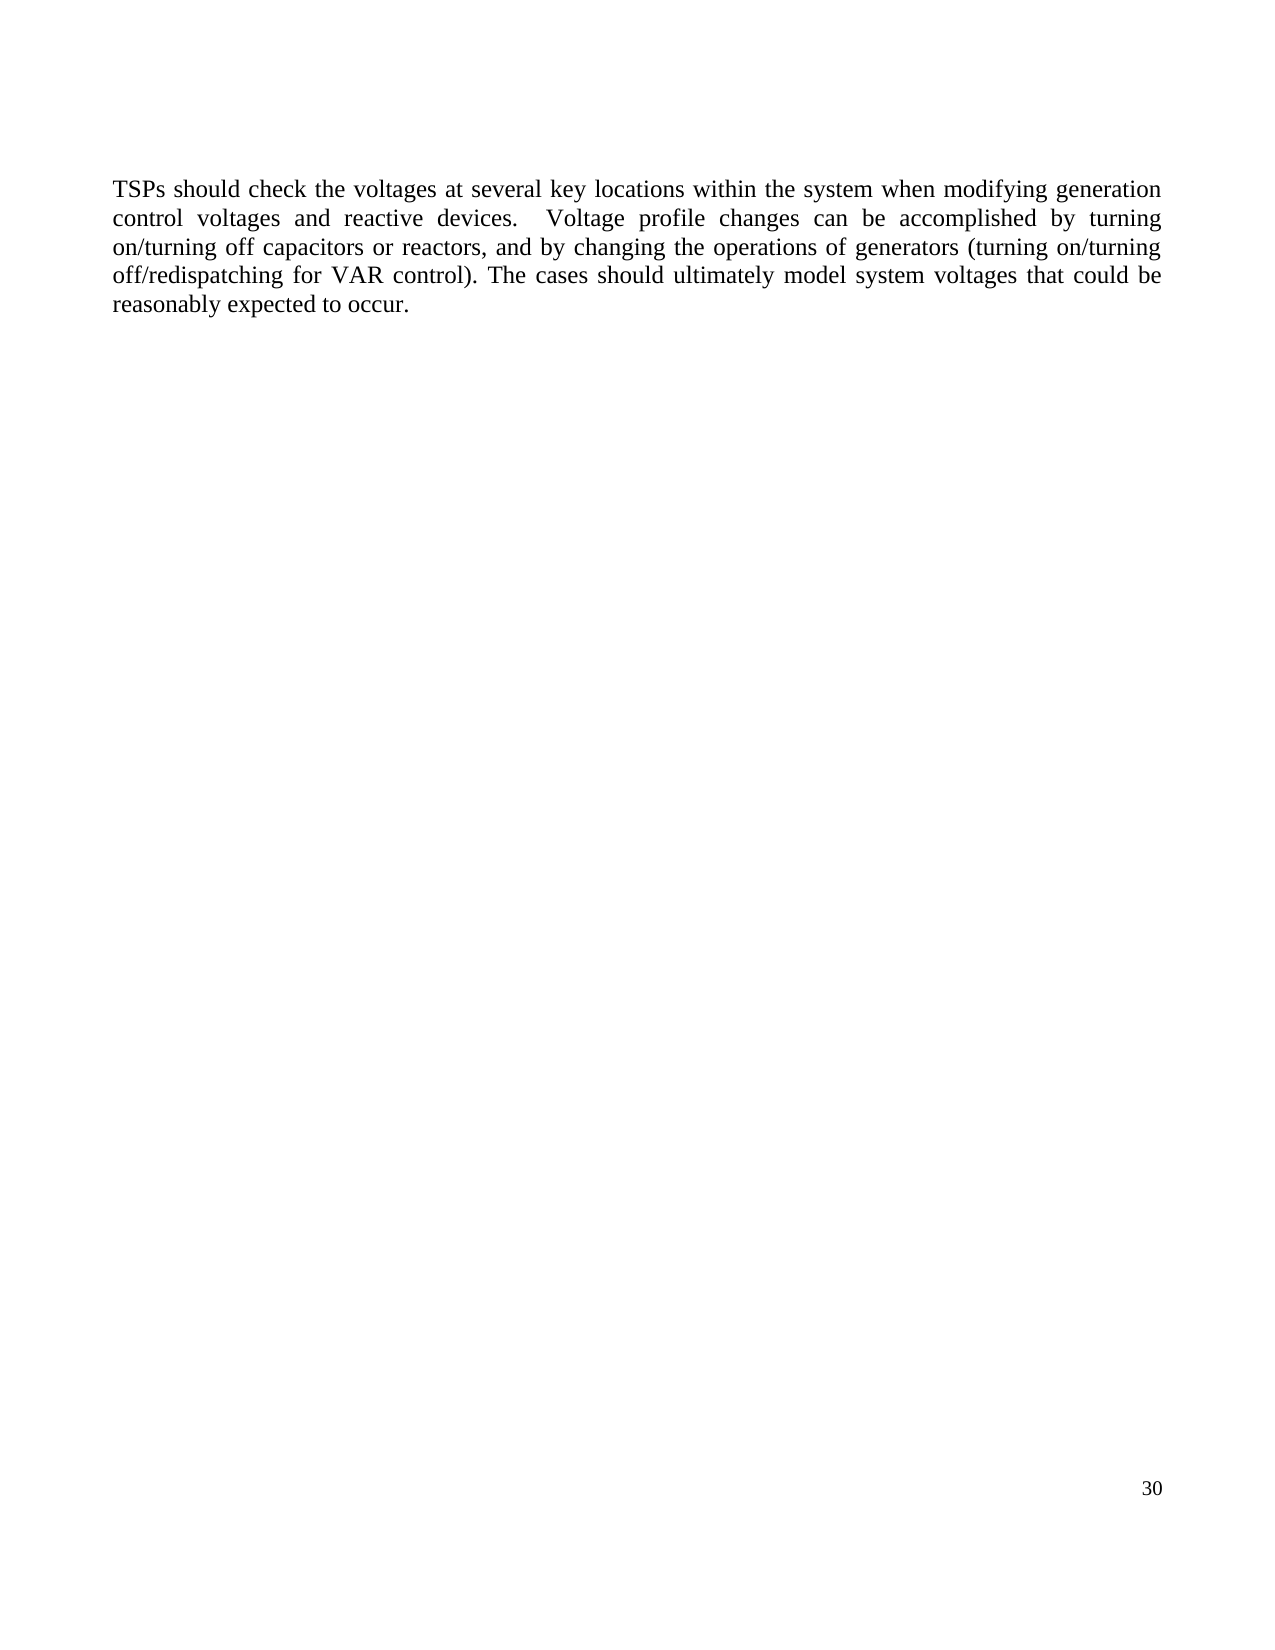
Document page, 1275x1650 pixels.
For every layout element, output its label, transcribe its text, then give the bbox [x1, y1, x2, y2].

list TSPs should check the voltages at several key locations within the system when modifying generation control voltages and reactive devices. Voltage profile changes can be accomplished by turning on/turning off capacitors or reactors, and by changing the operations of generators (turning on/turning off/redispatching for VAR control). The cases should ultimately model system voltages that could be reasonably expected to occur. [112, 174, 1162, 318]
